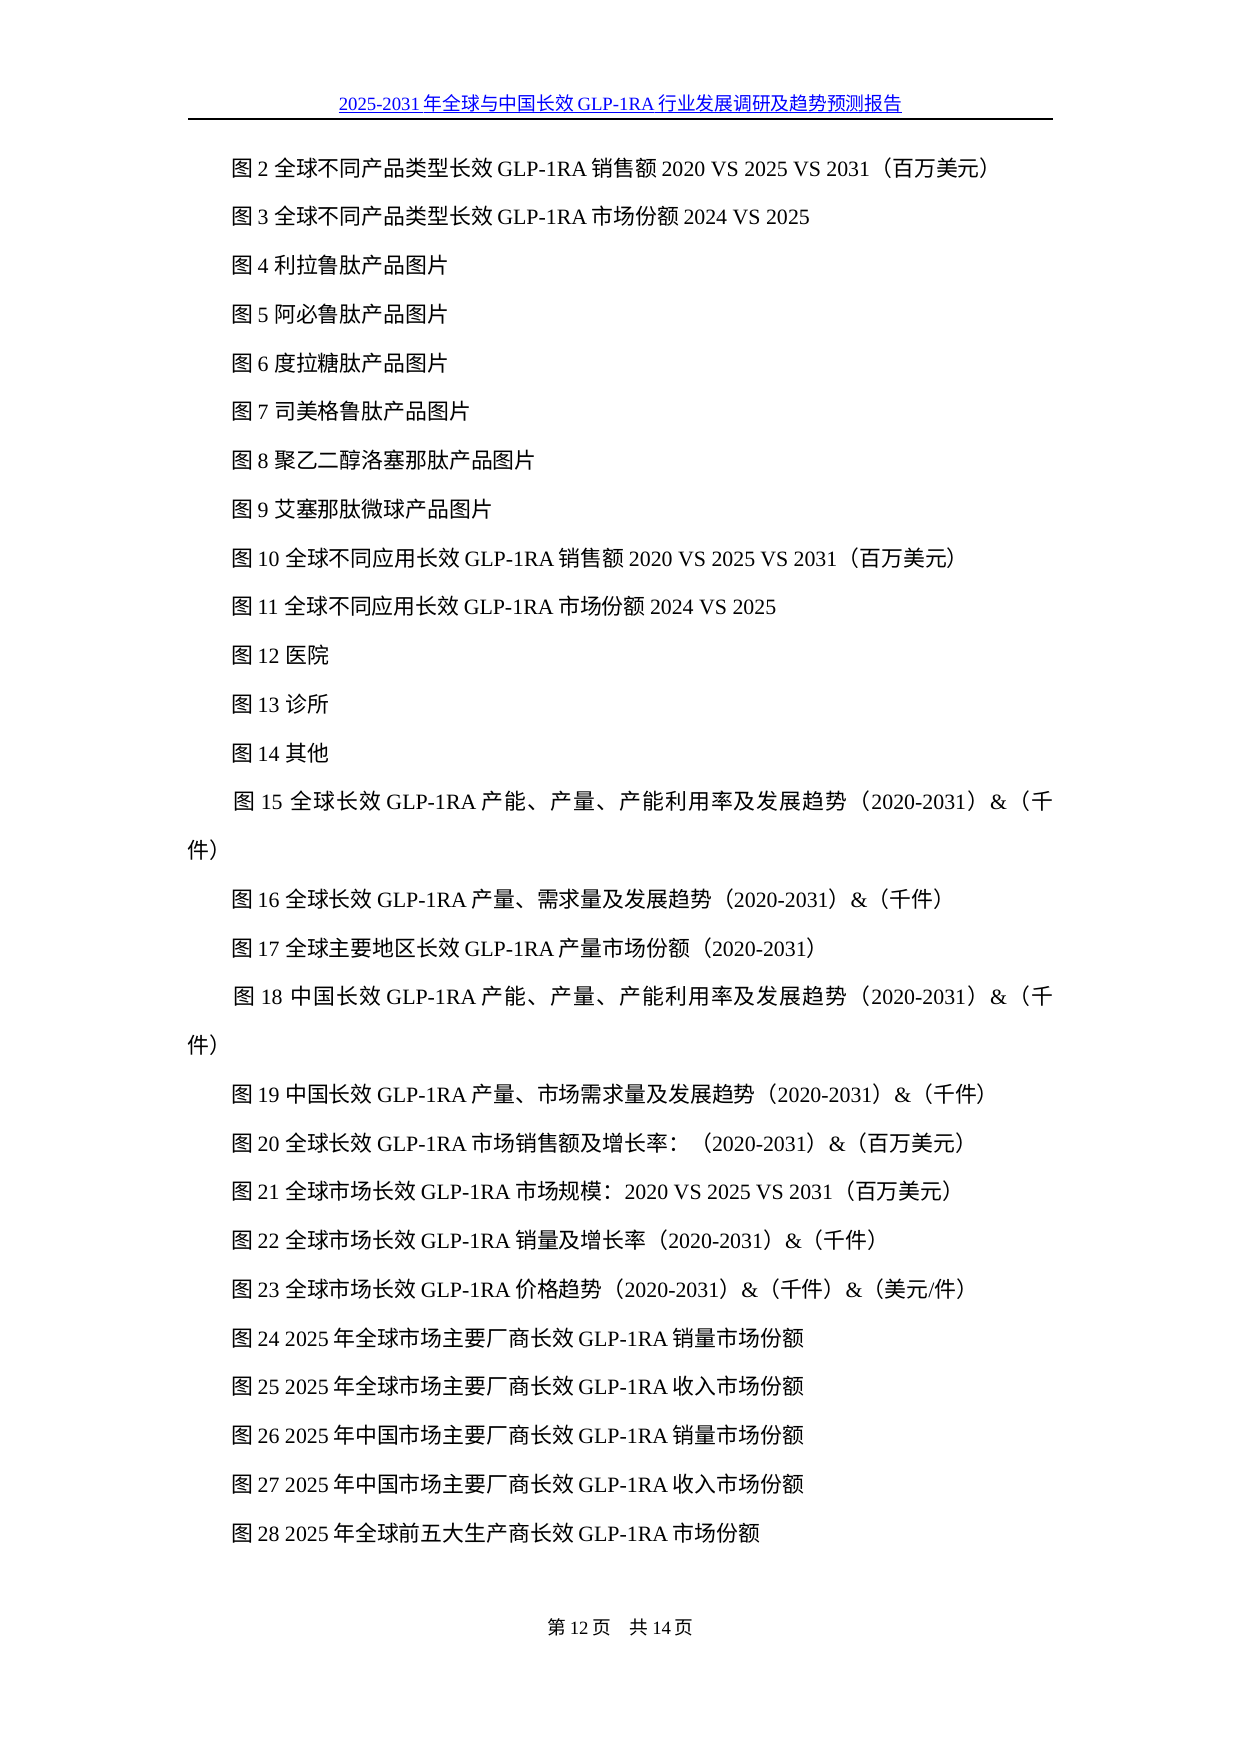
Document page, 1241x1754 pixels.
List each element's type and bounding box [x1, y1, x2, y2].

text [187, 150, 1053, 1548]
